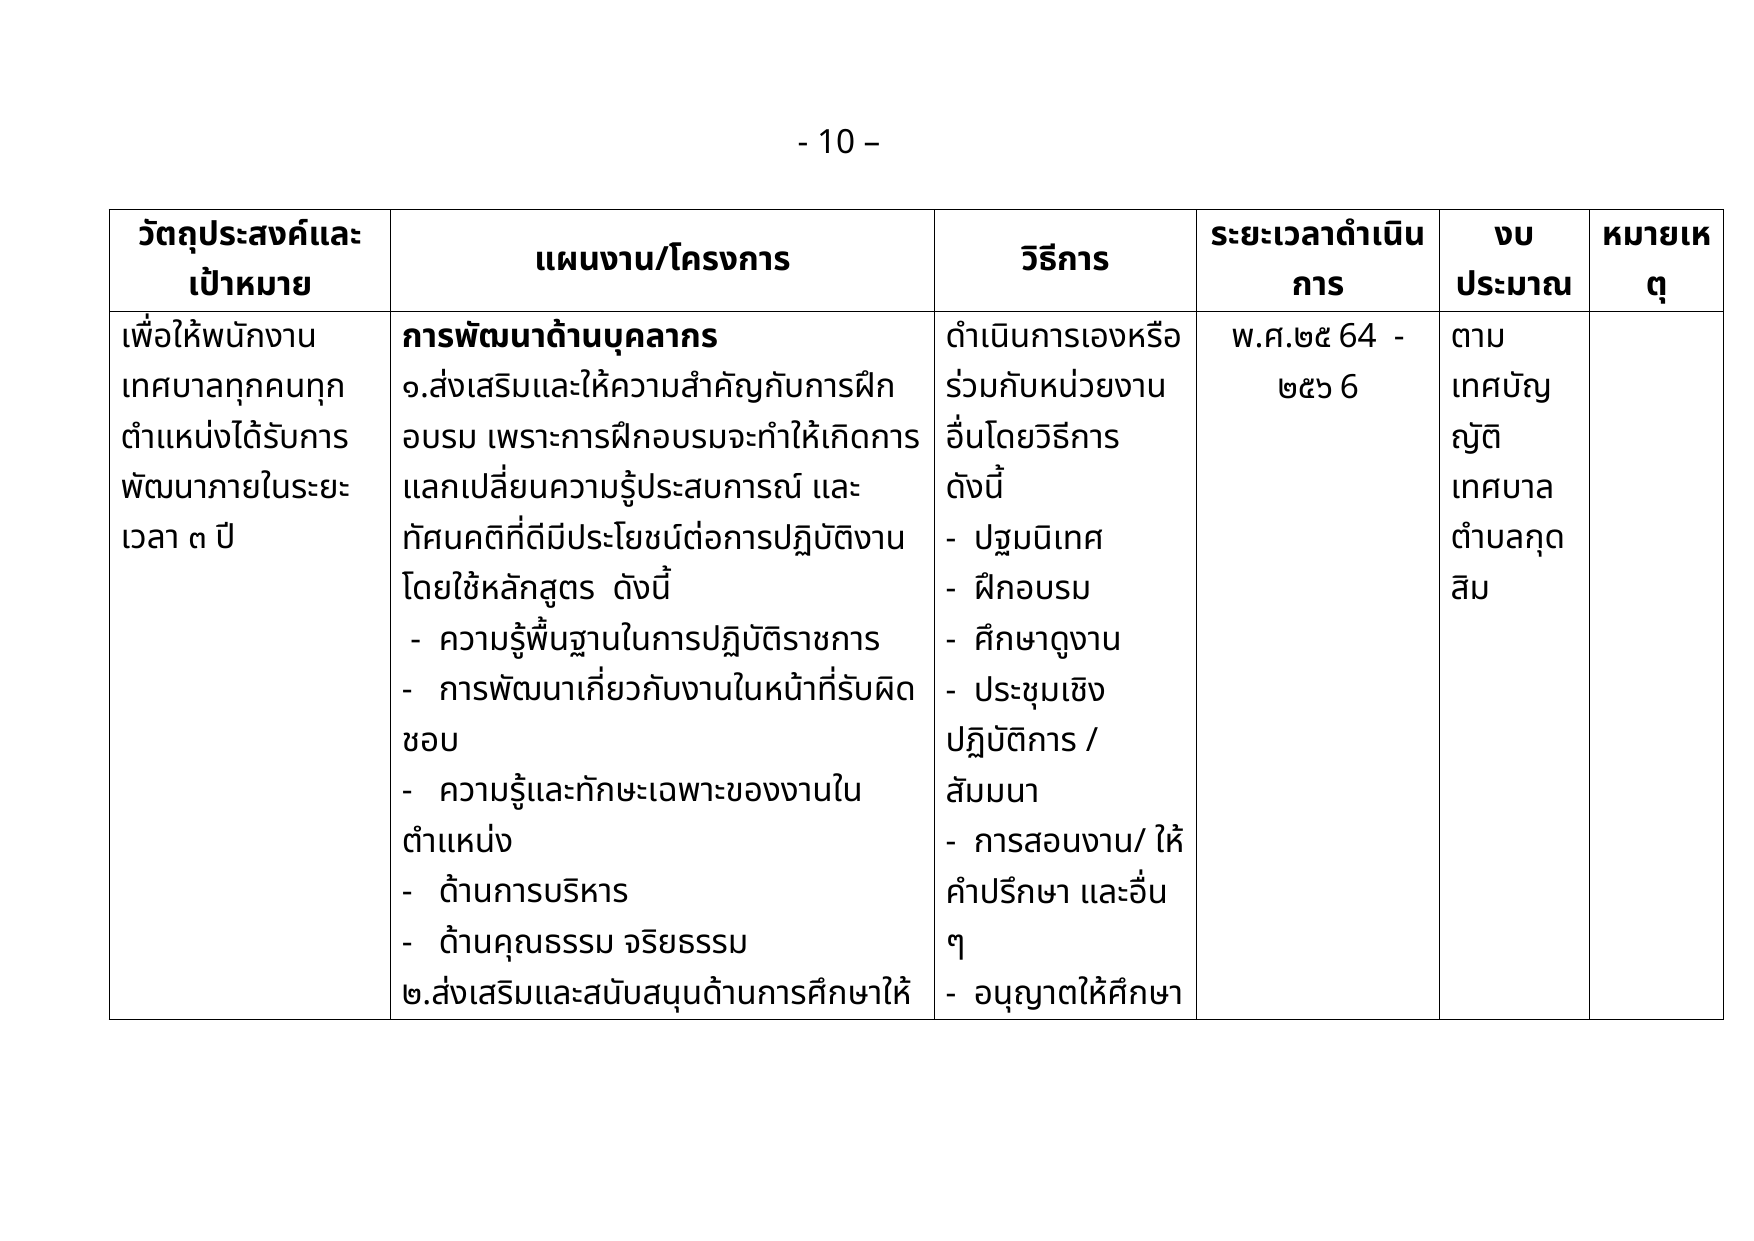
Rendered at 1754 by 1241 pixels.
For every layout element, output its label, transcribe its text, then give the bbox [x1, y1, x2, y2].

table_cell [391, 312, 934, 1019]
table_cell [1440, 312, 1589, 1019]
table_header ระยะเวลาดำเนินการ [1197, 210, 1439, 311]
table_header วิธีการ [935, 210, 1196, 311]
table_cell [935, 312, 1196, 1019]
table_header แผนงาน/โครงการ [391, 210, 934, 311]
table_header งบประมาณ [1440, 210, 1589, 311]
table_cell [1590, 312, 1723, 1019]
table_cell พ.ศ.๒๕64 - ๒๕๖6 [1197, 312, 1439, 1019]
table_header วัตถุประสงค์และเป้าหมาย [110, 210, 390, 311]
text - 10 – [74, 118, 1604, 163]
table_header หมายเหตุ [1590, 210, 1723, 311]
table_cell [110, 312, 390, 1019]
